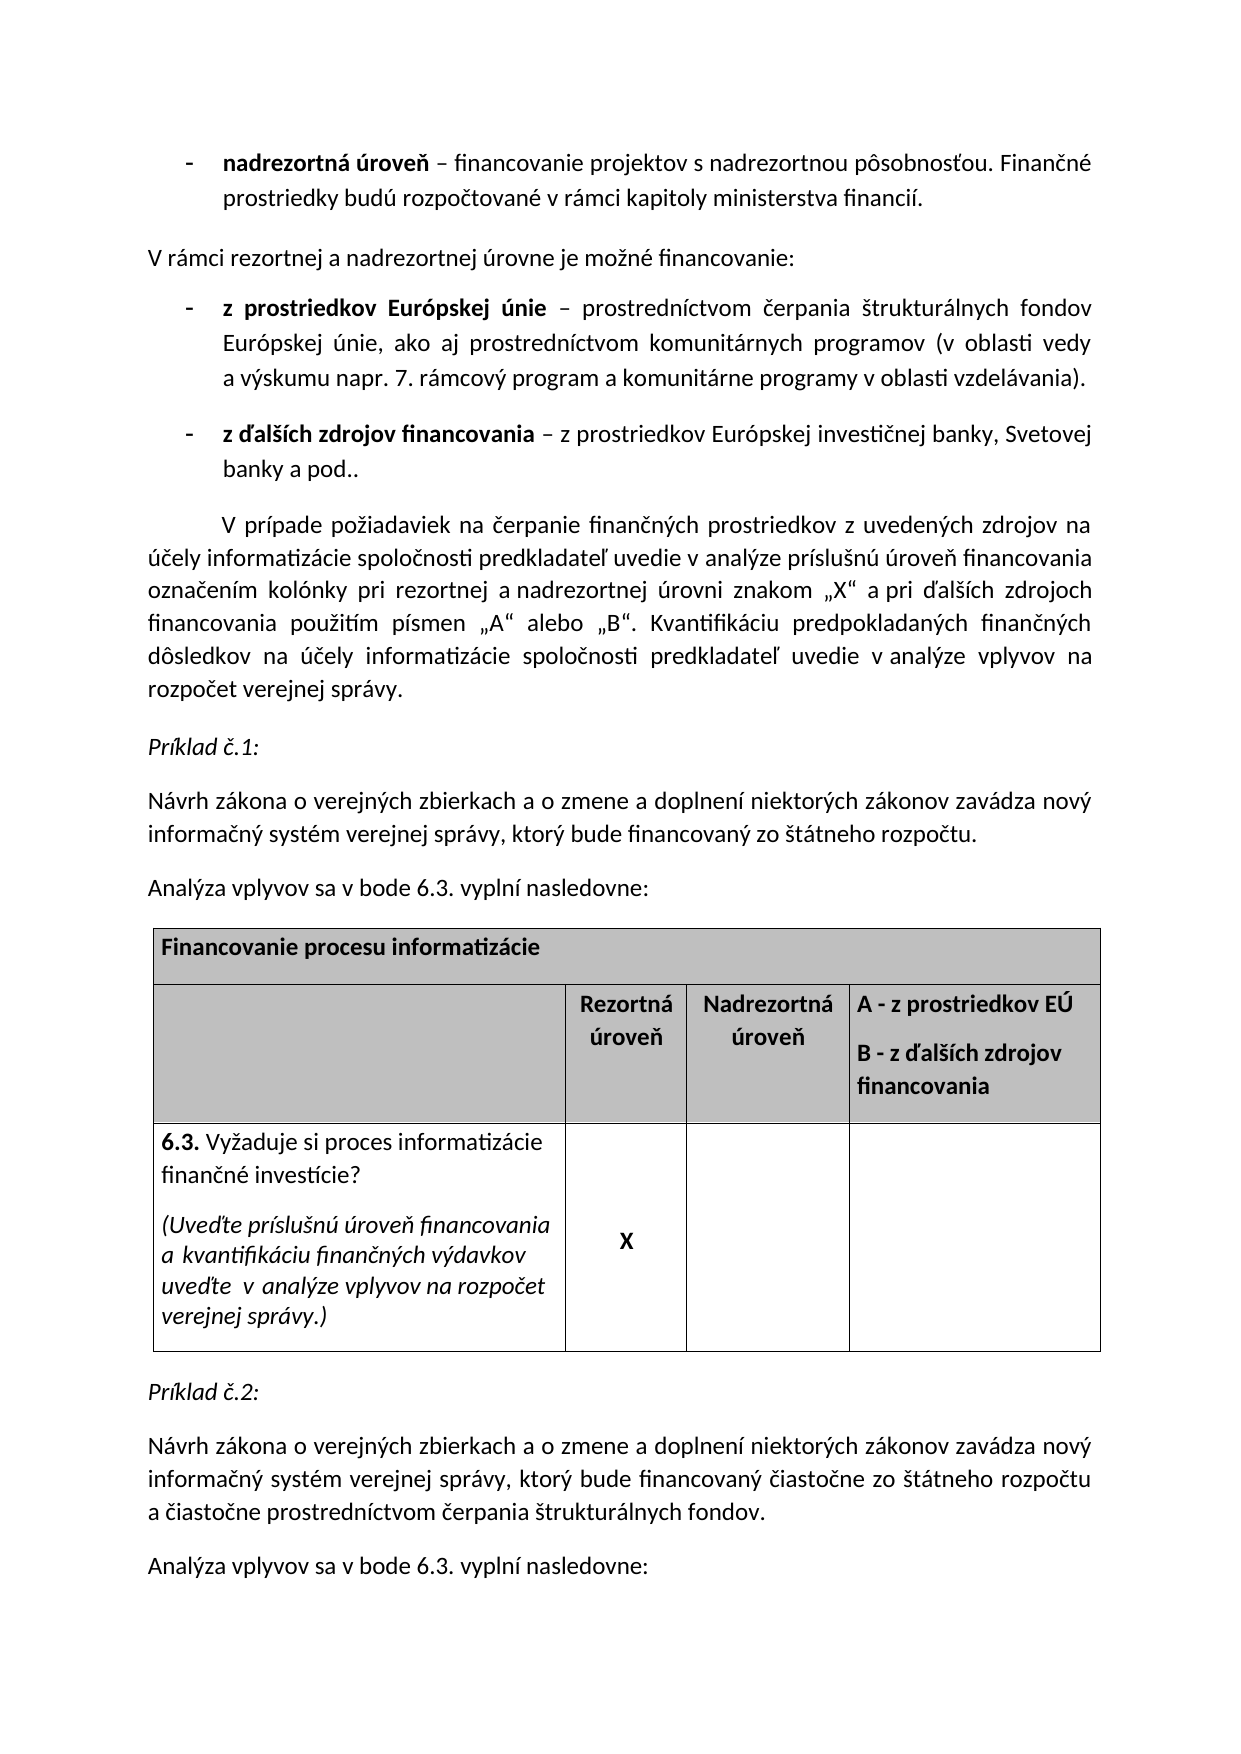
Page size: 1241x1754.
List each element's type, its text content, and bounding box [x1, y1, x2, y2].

table_cell [687, 1124, 849, 1351]
table_cell [154, 985, 565, 1122]
text Analýza vplyvov sa v bode 6.3. vyplní nasledovne: [148, 1550, 1093, 1580]
table_cell Nadrezortná úroveň [687, 985, 849, 1122]
text Analýza vplyvov sa v bode 6.3. vyplní nasledovne: [148, 872, 1093, 902]
text V rámci rezortnej a nadrezortnej úrovne je možné financovanie: [148, 243, 1093, 273]
text Návrh zákona o verejných zbierkach a o zmene a doplnení niektorých zákonov zavádza nový informačný systém verejnej správy, ktorý bude financovaný zo štátneho rozpočtu. [148, 785, 1093, 848]
table_header Financovanie procesu informatizácie [154, 929, 1100, 984]
text V prípade požiadaviek na čerpanie finančných prostriedkov z uvedených zdrojov na účely informatizácie spoločnosti predkladateľ uvedie v analýze príslušnú úroveň financovania označením kolónky pri rezortnej a nadrezortnej úrovni znakom „X“ a pri ďalších zdrojoch financovania použitím písmen „A“ alebo „B“. Kvantifikáciu predpokladaných finančných dôsledkov na účely informatizácie spoločnosti predkladateľ uvedie v analýze vplyvov na rozpočet verejnej správy. [148, 509, 1093, 704]
list nadrezortná úroveň – financovanie projektov s nadrezortnou pôsobnosťou. Finančné prostriedky budú rozpočtované v rámci kapitoly ministerstva financií. [185, 148, 1093, 213]
table_cell Rezortná úroveň [566, 985, 686, 1122]
table_cell [850, 1124, 1100, 1351]
text Návrh zákona o verejných zbierkach a o zmene a doplnení niektorých zákonov zavádza nový informačný systém verejnej správy, ktorý bude financovaný čiastočne zo štátneho rozpočtu a čiastočne prostredníctvom čerpania štrukturálnych fondov. [148, 1430, 1093, 1527]
list z prostriedkov Európskej únie – prostredníctvom čerpania štrukturálnych fondov Európskej únie, ako aj prostredníctvom komunitárnych programov (v oblasti vedy a výskumu napr. 7. rámcový program a komunitárne programy v oblasti vzdelávania). [185, 292, 1093, 393]
text Príklad č.1: [148, 731, 1093, 762]
table_cell X [566, 1124, 686, 1351]
list z ďalších zdrojov financovania – z prostriedkov Európskej investičnej banky, Svetovej banky a pod.. [185, 418, 1093, 483]
text Príklad č.2: [148, 1377, 1093, 1407]
table_cell A - z prostriedkov EÚ B - z ďalších zdrojov financovania [850, 985, 1100, 1122]
